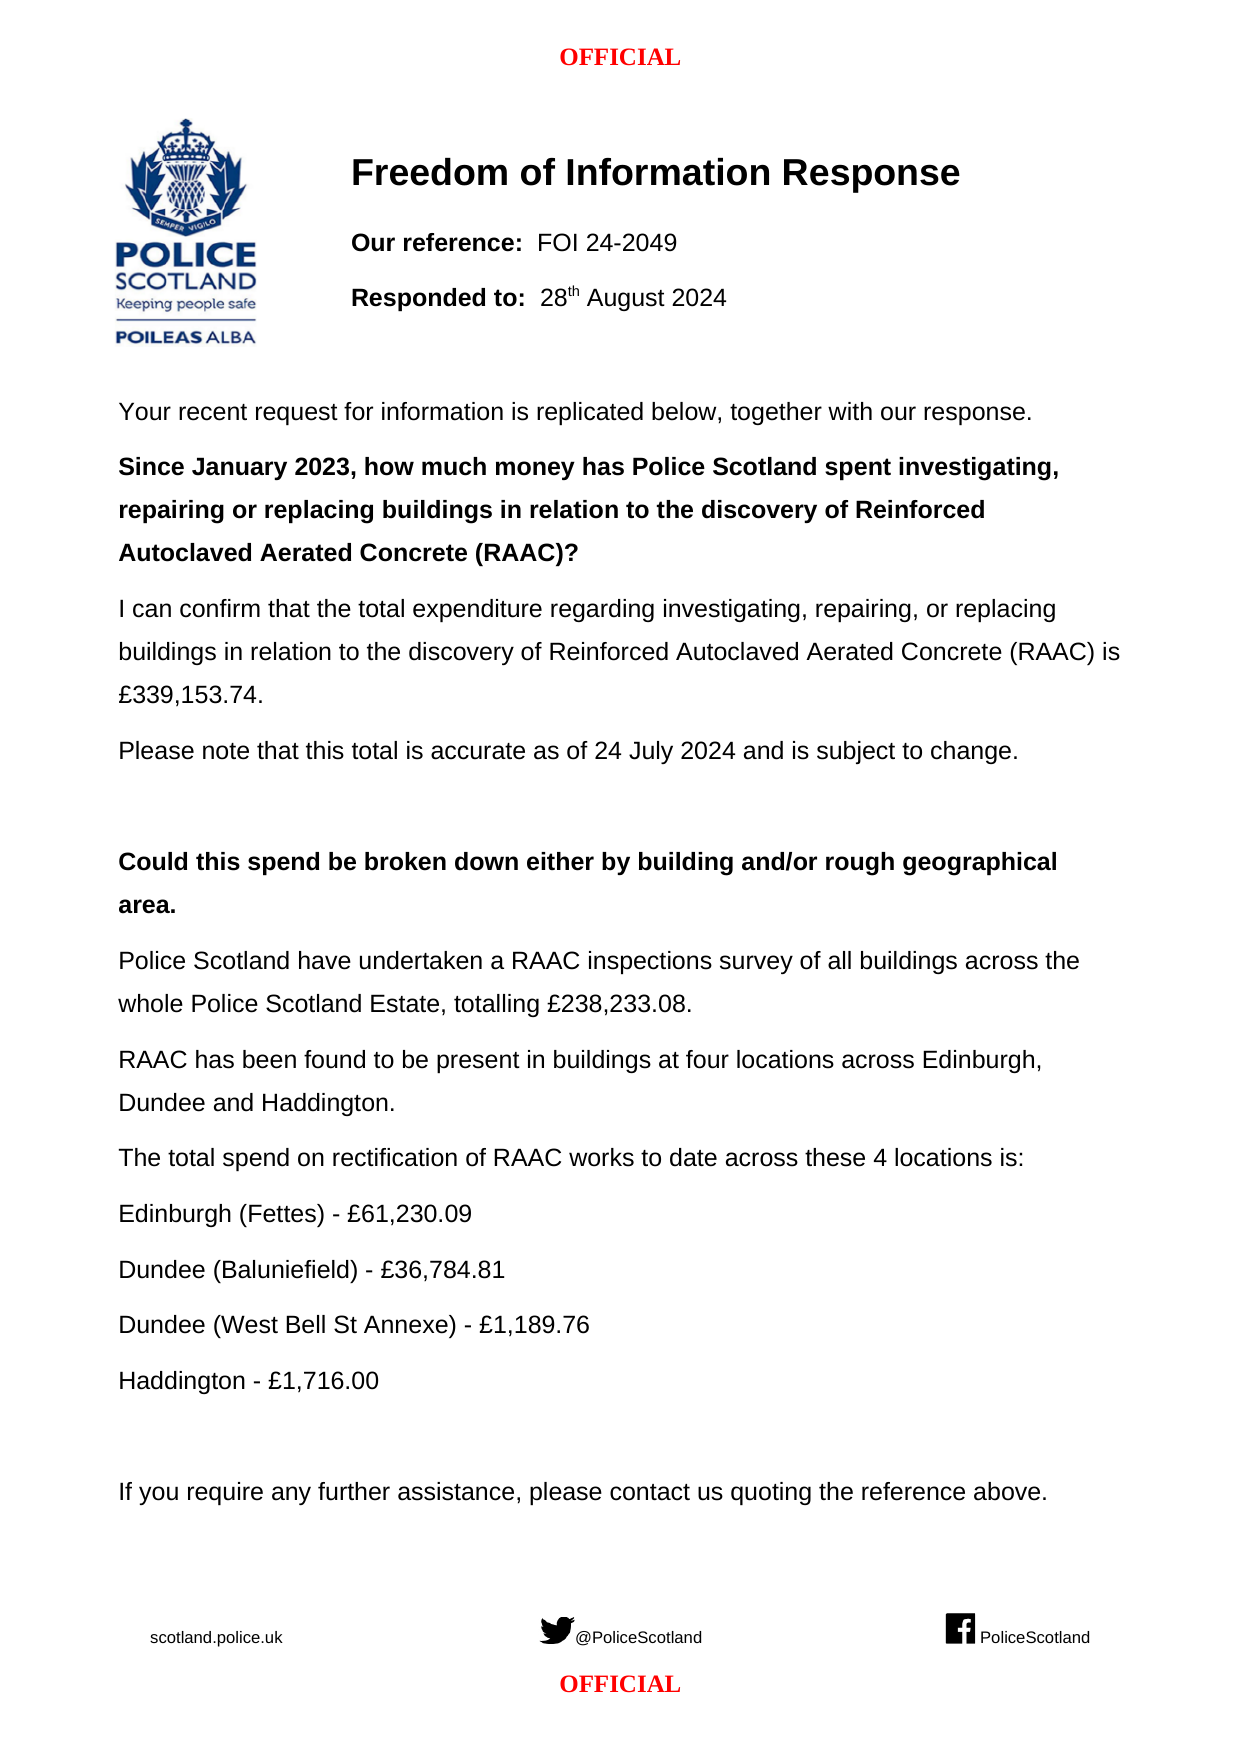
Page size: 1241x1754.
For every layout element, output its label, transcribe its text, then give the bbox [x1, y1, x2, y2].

text Please note that this total is accurate as of 24 July 2024 and is subject to change. [118, 736, 1122, 764]
text The total spend on rectification of RAAC works to date across these 4 locations is: [118, 1143, 1122, 1172]
picture [114, 118, 257, 347]
picture [538, 1617, 575, 1644]
text If you require any further assistance, please contact us quoting the reference above. [118, 1477, 1122, 1506]
text Police Scotland have undertaken a RAAC inspections survey of all buildings across the whole Police Scotland Estate, totalling £238,233.08. [118, 946, 1122, 1018]
table_header [103, 118, 339, 384]
text I can confirm that the total expenditure regarding investigating, repairing, or replacing buildings in relation to the discovery of Reinforced Autoclaved Aerated Concrete (RAAC) is £339,153.74. [118, 594, 1122, 709]
text Edinburgh (Fettes) - £61,230.09 [118, 1199, 1122, 1228]
text Your recent request for information is replicated below, together with our response. [118, 396, 1122, 425]
subtitle Since January 2023, how much money has Police Scotland spent investigating, repairing or replacing buildings in relation to the discovery of Reinforced Autoclaved Aerated Concrete (RAAC)? [118, 452, 1122, 567]
text RAAC has been found to be present in buildings at four locations across Edinburgh, Dundee and Haddington. [118, 1044, 1122, 1116]
text Dundee (West Bell St Annexe) - £1,189.76 [118, 1310, 1122, 1339]
table_header Freedom of Information Response Our reference: FOI 24-2049 Responded to: 28th August 2024 [340, 118, 1121, 384]
text Haddington - £1,716.00 [118, 1366, 1122, 1394]
picture [945, 1613, 976, 1644]
subtitle Could this spend be broken down either by building and/or rough geographical area. [118, 847, 1122, 919]
text Dundee (Baluniefield) - £36,784.81 [118, 1254, 1122, 1283]
